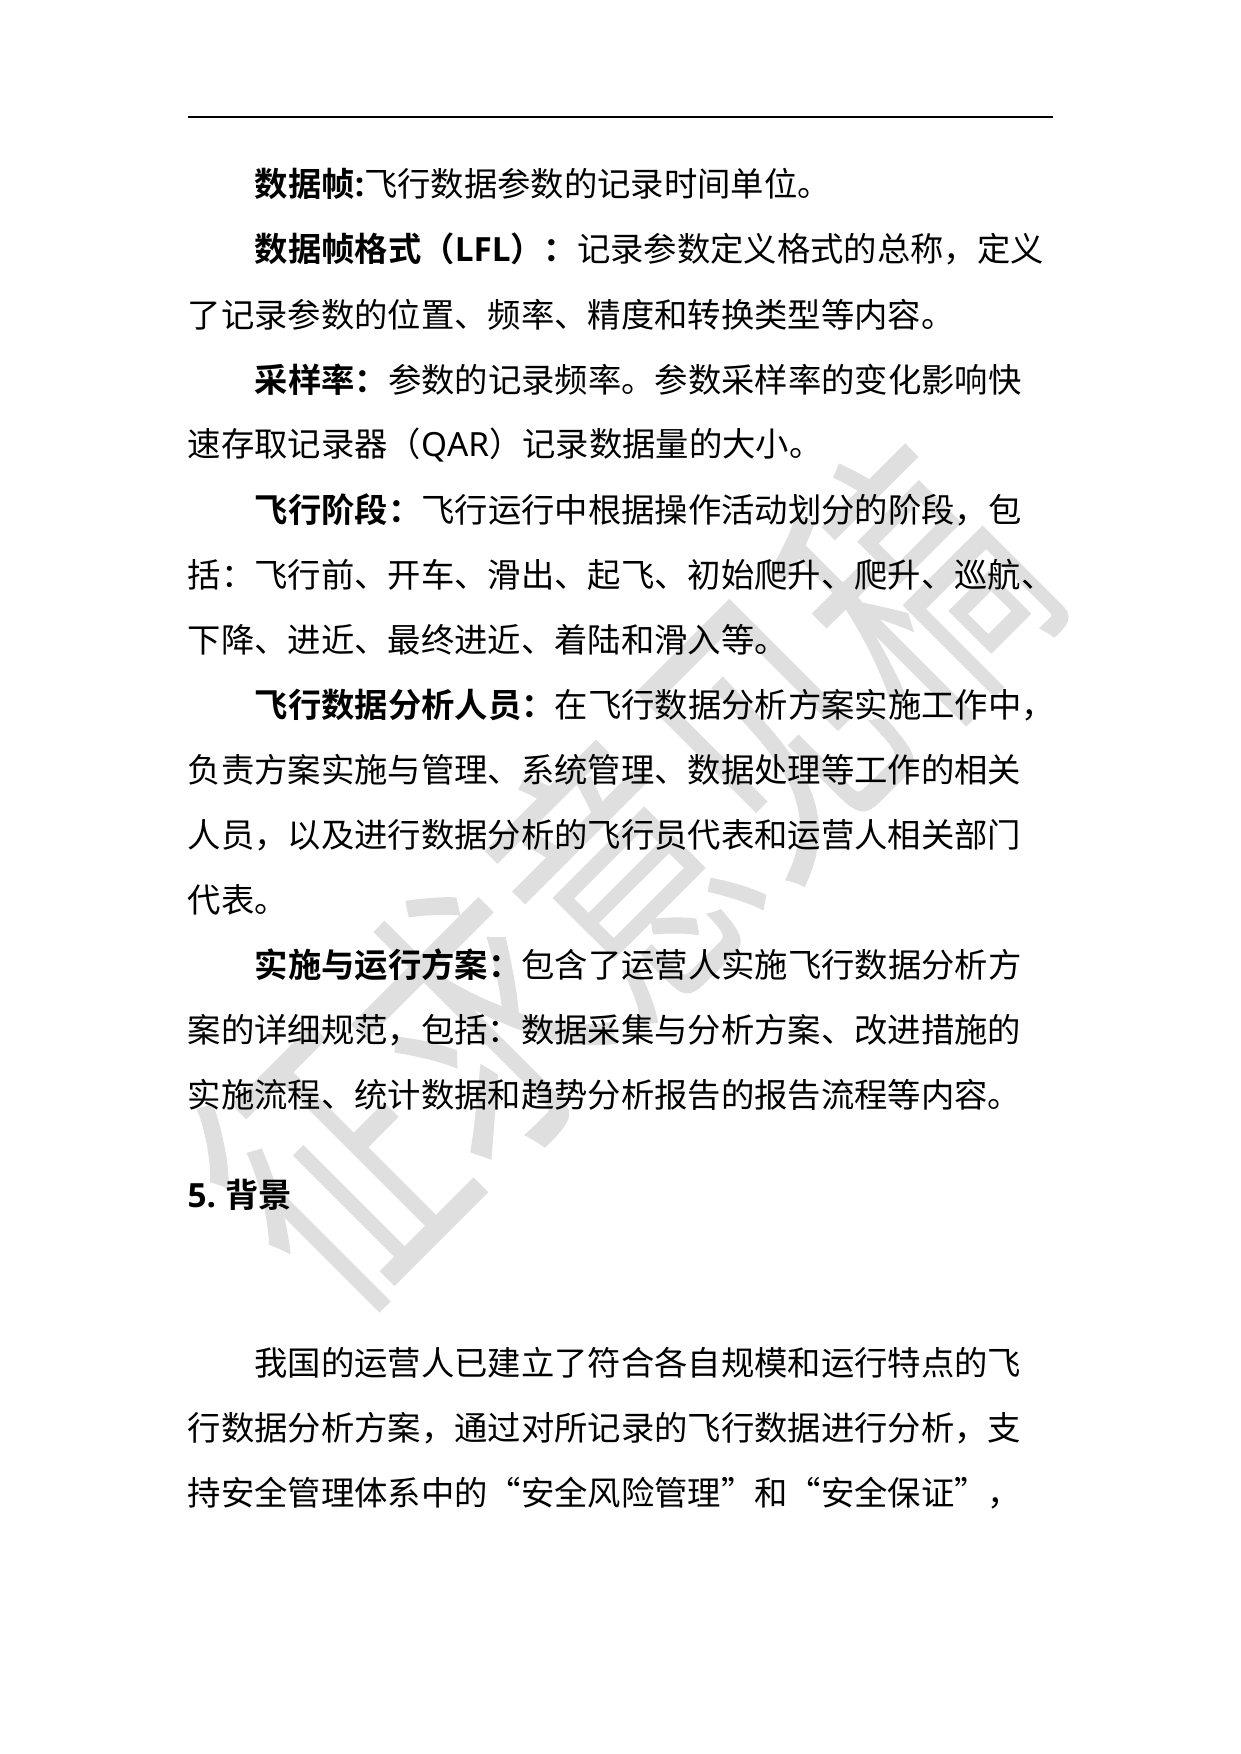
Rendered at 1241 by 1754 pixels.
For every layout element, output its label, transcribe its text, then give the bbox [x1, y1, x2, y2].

subtitle 5. 背景 [187, 1160, 1053, 1225]
text 实施与运行方案：包含了运营人实施飞行数据分析方案的详细规范，包括：数据采集与分析方案、改进措施的实施流程、统计数据和趋势分析报告的报告流程等内容。 [187, 930, 1053, 1125]
text 数据帧格式（LFL）：记录参数定义格式的总称，定义了记录参数的位置、频率、精度和转换类型等内容。 [187, 215, 1053, 345]
text 飞行阶段：飞行运行中根据操作活动划分的阶段，包括：飞行前、开车、滑出、起飞、初始爬升、爬升、巡航、下降、进近、最终进近、着陆和滑入等。 [187, 475, 1053, 670]
text 飞行数据分析人员：在飞行数据分析方案实施工作中，负责方案实施与管理、系统管理、数据处理等工作的相关人员，以及进行数据分析的飞行员代表和运营人相关部门代表。 [187, 670, 1053, 930]
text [187, 1328, 1053, 1523]
text 采样率：参数的记录频率。参数采样率的变化影响快速存取记录器（QAR）记录数据量的大小。 [187, 345, 1053, 475]
text 数据帧:飞行数据参数的记录时间单位。 [187, 150, 1053, 215]
